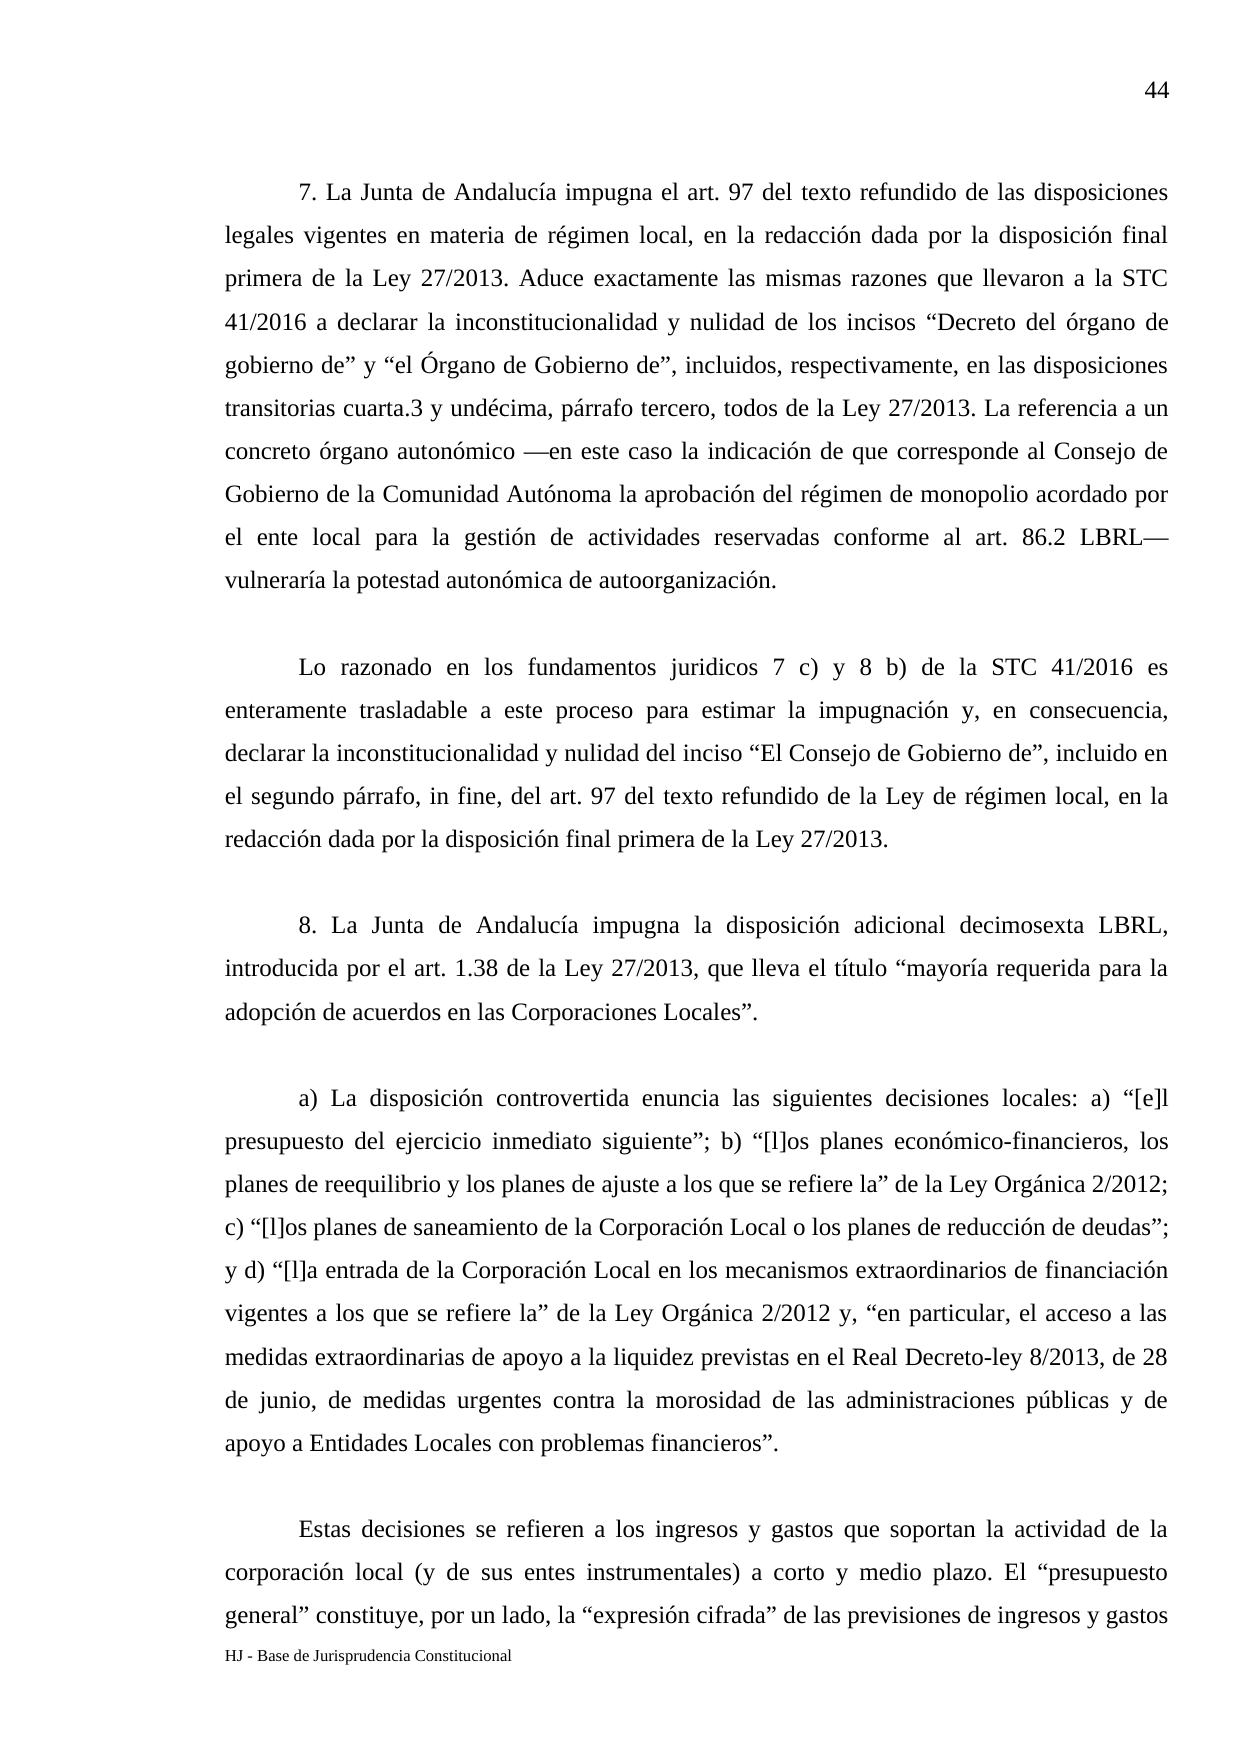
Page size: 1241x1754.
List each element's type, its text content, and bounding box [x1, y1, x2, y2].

text a) La disposición controvertida enuncia las siguientes decisiones locales: a) “[e]l presupuesto del ejercicio inmediato siguiente”; b) “[l]os planes económico-financieros, los planes de reequilibrio y los planes de ajuste a los que se refiere la” de la Ley Orgánica 2/2012; c) “[l]os planes de saneamiento de la Corporación Local o los planes de reducción de deudas”; y d) “[l]a entrada de la Corporación Local en los mecanismos extraordinarios de financiación vigentes a los que se refiere la” de la Ley Orgánica 2/2012 y, “en particular, el acceso a las medidas extraordinarias de apoyo a la liquidez previstas en el Real Decreto-ley 8/2013, de 28 de junio, de medidas urgentes contra la morosidad de las administraciones públicas y de apoyo a Entidades Locales con problemas financieros”. [224, 1083, 1169, 1457]
text 8. La Junta de Andalucía impugna la disposición adicional decimosexta LBRL, introducida por el art. 1.38 de la Ley 27/2013, que lleva el título “mayoría requerida para la adopción de acuerdos en las Corporaciones Locales”. [224, 910, 1169, 1025]
text 7. La Junta de Andalucía impugna el art. 97 del texto refundido de las disposiciones legales vigentes en materia de régimen local, en la redacción dada por la disposición final primera de la Ley 27/2013. Aduce exactamente las mismas razones que llevaron a la STC 41/2016 a declarar la inconstitucionalidad y nulidad de los incisos “Decreto del órgano de gobierno de” y “el Órgano de Gobierno de”, incluidos, respectivamente, en las disposiciones transitorias cuarta.3 y undécima, párrafo tercero, todos de la Ley 27/2013. La referencia a un concreto órgano autonómico —en este caso la indicación de que corresponde al Consejo de Gobierno de la Comunidad Autónoma la aprobación del régimen de monopolio acordado por el ente local para la gestión de actividades reservadas conforme al art. 86.2 LBRL— vulneraría la potestad autonómica de autoorganización. [224, 177, 1169, 594]
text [224, 1514, 1169, 1629]
text Lo razonado en los fundamentos juridicos 7 c) y 8 b) de la STC 41/2016 es enteramente trasladable a este proceso para estimar la impugnación y, en consecuencia, declarar la inconstitucionalidad y nulidad del inciso “El Consejo de Gobierno de”, incluido en el segundo párrafo, in fine, del art. 97 del texto refundido de la Ley de régimen local, en la redacción dada por la disposición final primera de la Ley 27/2013. [224, 652, 1169, 853]
